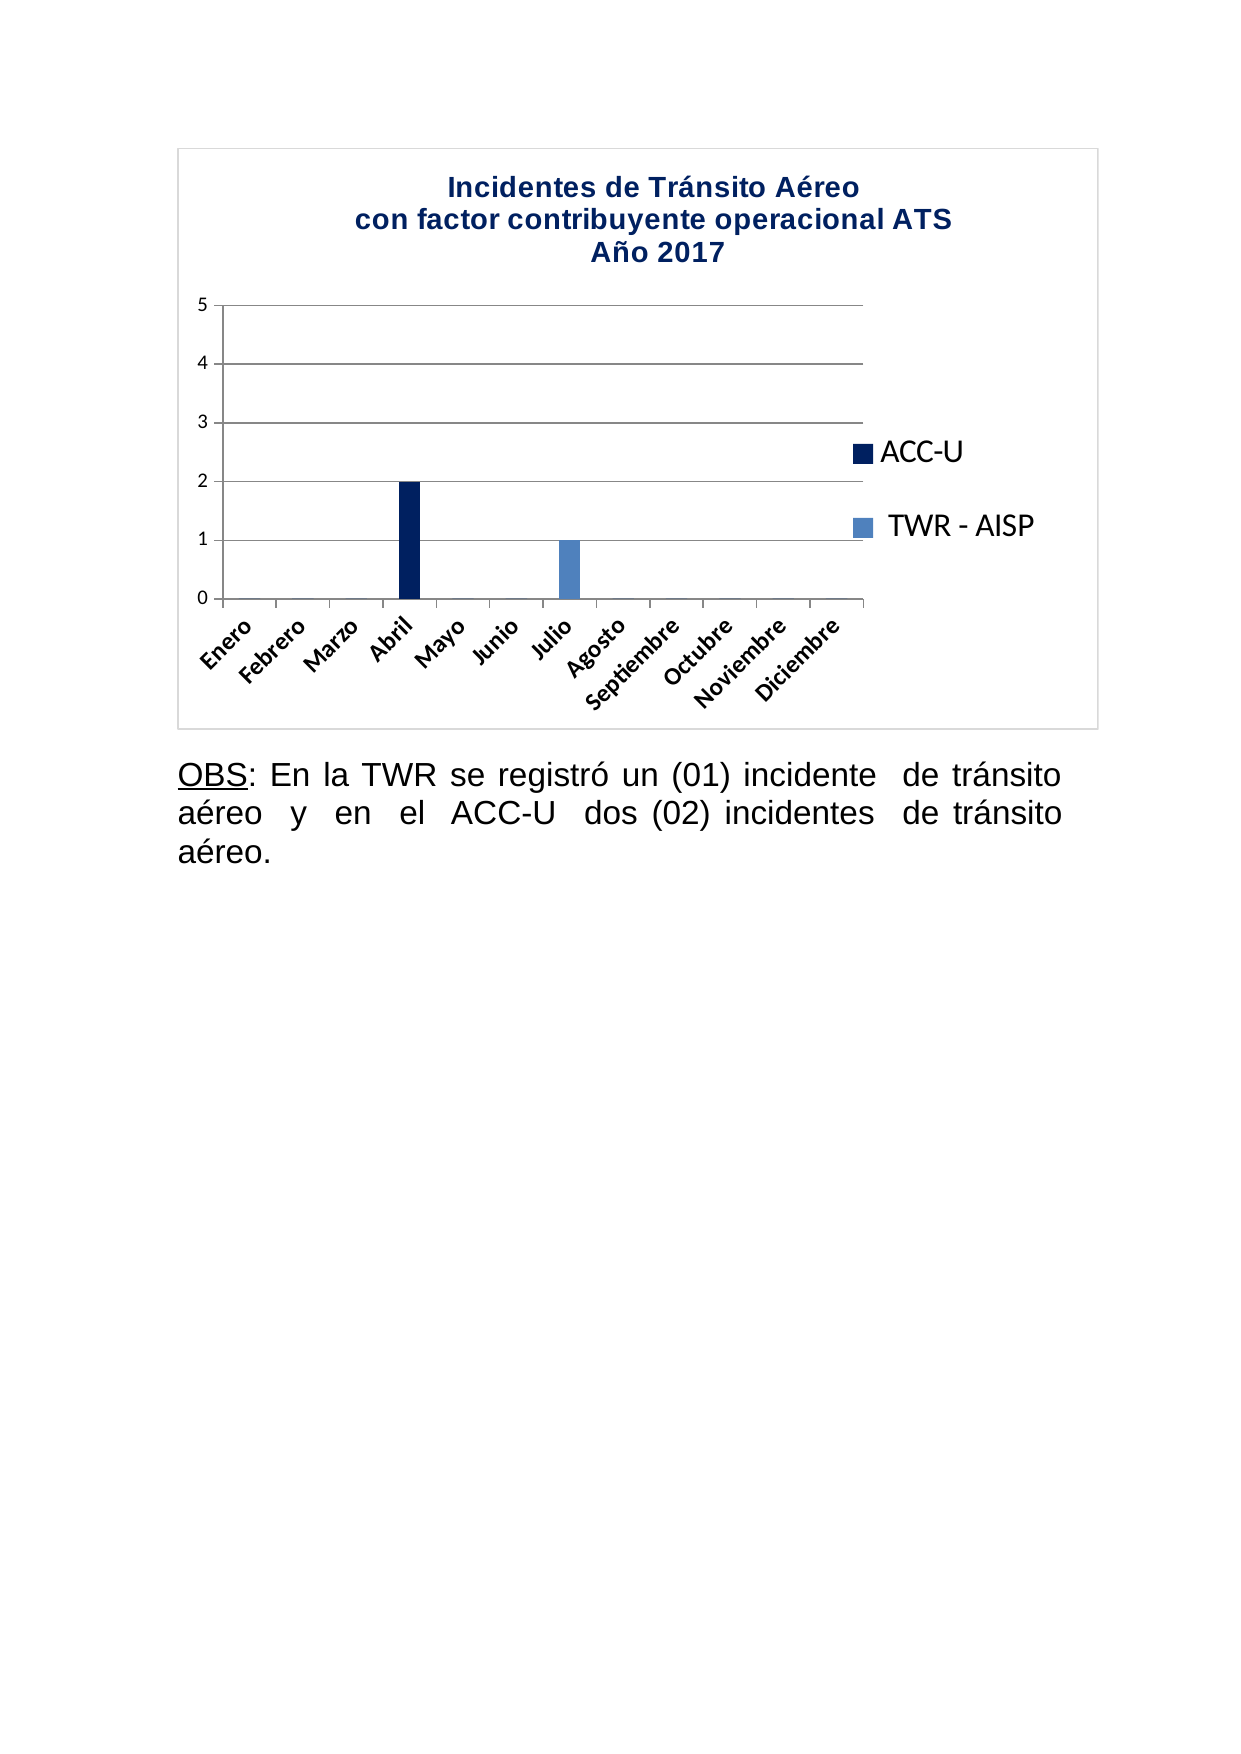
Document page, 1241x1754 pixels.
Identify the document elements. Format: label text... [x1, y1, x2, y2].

text OBS: En la TWR se registró un (01) incidente de tránsito aéreo y en el ACC-U dos (02) incidentes de tránsito aéreo. [177, 755, 1063, 870]
